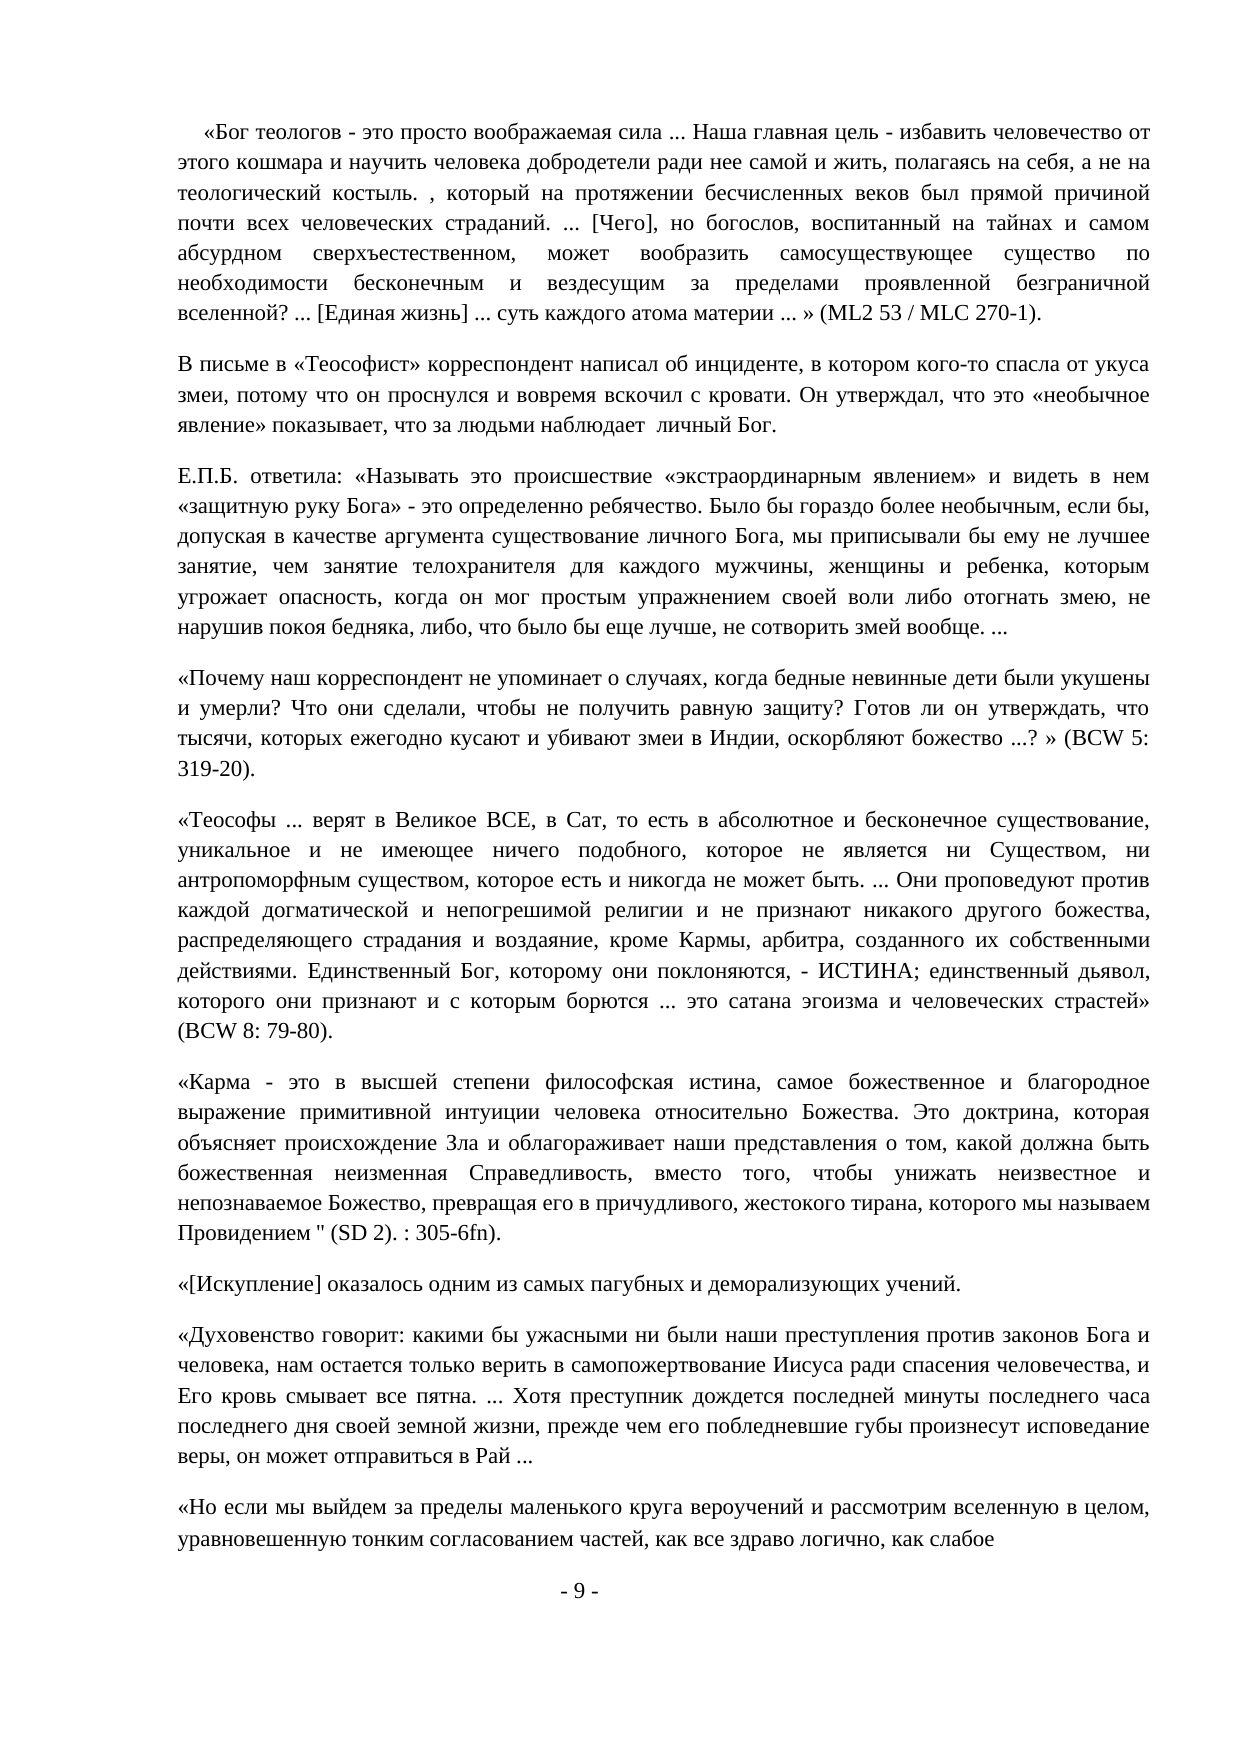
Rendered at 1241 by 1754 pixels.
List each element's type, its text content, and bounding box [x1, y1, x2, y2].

text - 9 - [177, 1577, 1152, 1603]
text «Теософы ... верят в Великое ВСЕ, в Сат, то есть в абсолютное и бесконечное существование, уникальное и не имеющее ничего подобного, которое не является ни Существом, ни антропоморфным существом, которое есть и никогда не может быть. ... Они проповедуют против каждой догматической и непогрешимой религии и не признают никакого другого божества, распределяющего страдания и воздаяние, кроме Кармы, арбитра, созданного их собственными действиями. Единственный Бог, которому они поклоняются, - ИСТИНА; единственный дьявол, которого они признают и с которым борются ... это сатана эгоизма и человеческих страстей» (BCW 8: 79-80). [177, 806, 1152, 1043]
text «Почему наш корреспондент не упоминает о случаях, когда бедные невинные дети были укушены и умерли? Что они сделали, чтобы не получить равную защиту? Готов ли он утверждать, что тысячи, которых ежегодно кусают и убивают змеи в Индии, оскорбляют божество ...? » (BCW 5: 319-20). [177, 664, 1152, 781]
text «Бог теологов - это просто воображаемая сила ... Наша главная цель - избавить человечество от этого кошмара и научить человека добродетели ради нее самой и жить, полагаясь на себя, а не на теологический костыль. , который на протяжении бесчисленных веков был прямой причиной почти всех человеческих страданий. ... [Чего], но богослов, воспитанный на тайнах и самом абсурдном сверхъестественном, может вообразить самосуществующее существо по необходимости бесконечным и вездесущим за пределами проявленной безграничной вселенной? ... [Единая жизнь] ... суть каждого атома материи ... » (ML2 53 / MLC 270-1). [177, 118, 1152, 326]
text «[Искупление] оказалось одним из самых пагубных и деморализующих учений. [177, 1270, 1152, 1297]
text Е.П.Б. ответила: «Называть это происшествие «экстраординарным явлением» и видеть в нем «защитную руку Бога» - это определенно ребячество. Было бы гораздо более необычным, если бы, допуская в качестве аргумента существование личного Бога, мы приписывали бы ему не лучшее занятие, чем занятие телохранителя для каждого мужчины, женщины и ребенка, которым угрожает опасность, когда он мог простым упражнением своей воли либо отогнать змею, не нарушив покоя бедняка, либо, что было бы еще лучше, не сотворить змей вообще. ... [177, 462, 1152, 639]
text «Духовенство говорит: какими бы ужасными ни были наши преступления против законов Бога и человека, нам остается только верить в самопожертвование Иисуса ради спасения человечества, и Его кровь смывает все пятна. ... Хотя преступник дождется последней минуты последнего часа последнего дня своей земной жизни, прежде чем его побледневшие губы произнесут исповедание веры, он может отправиться в Рай ... [177, 1321, 1152, 1468]
text В письме в «Теософист» корреспондент написал об инциденте, в котором кого-то спасла от укуса змеи, потому что он проснулся и вовремя вскочил с кровати. Он утверждал, что это «необычное явление» показывает, что за людьми наблюдает личный Бог. [177, 350, 1152, 437]
text «Карма - это в высшей степени философская истина, самое божественное и благородное выражение примитивной интуиции человека относительно Божества. Это доктрина, которая объясняет происхождение Зла и облагораживает наши представления о том, какой должна быть божественная неизменная Справедливость, вместо того, чтобы унижать неизвестное и непознаваемое Божество, превращая его в причудливого, жестокого тирана, которого мы называем Провидением '' (SD 2). : 305-6fn). [177, 1068, 1152, 1246]
text «Но если мы выйдем за пределы маленького круга вероучений и рассмотрим вселенную в целом, уравновешенную тонким согласованием частей, как все здраво логично, как слабое [177, 1493, 1152, 1552]
